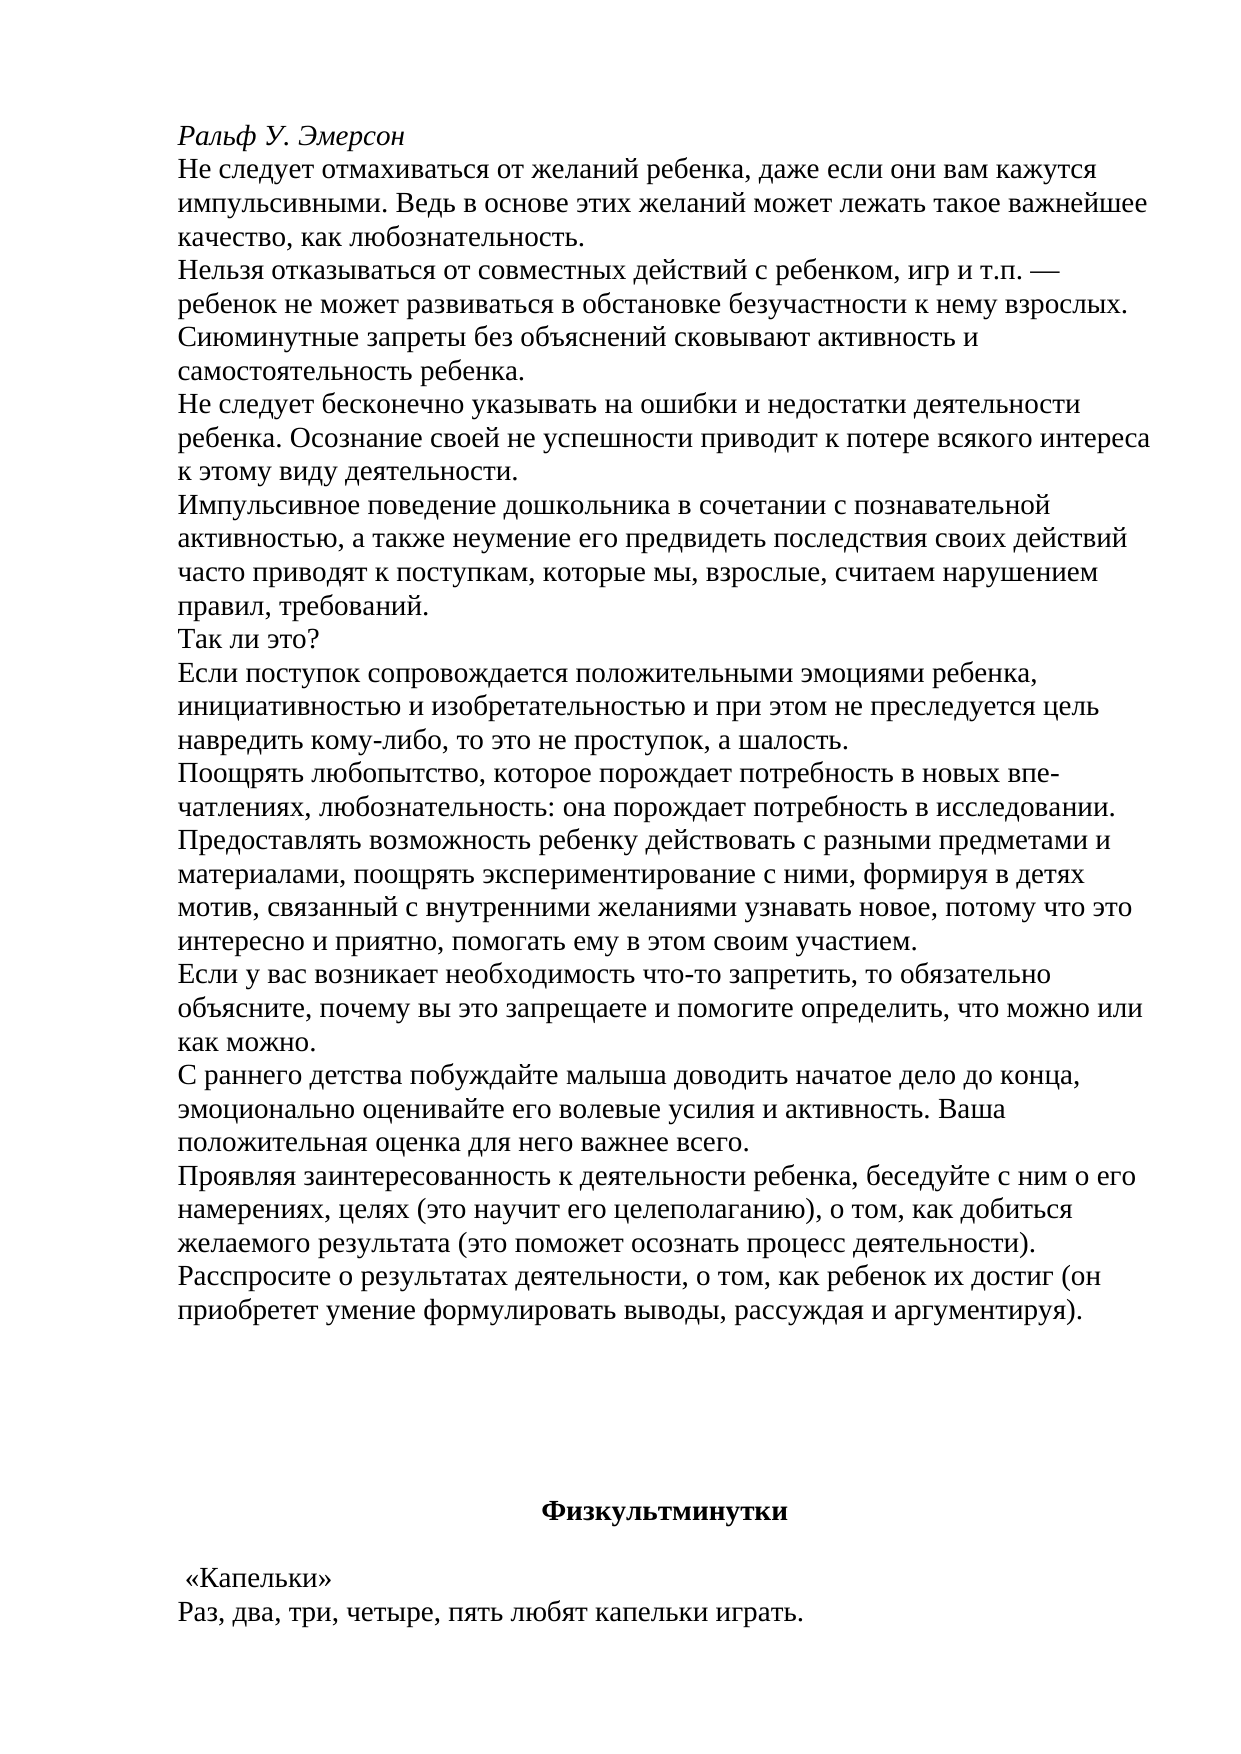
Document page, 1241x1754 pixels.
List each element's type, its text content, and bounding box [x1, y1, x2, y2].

text Сиюминутные запреты без объяснений сковывают активность и самостоятельность ребенка. [177, 319, 1152, 386]
text Проявляя заинтересованность к деятельности ребенка, беседуйте с ним о его намерениях, целях (это научит его целеполаганию), о том, как добиться желаемого результата (это поможет осознать процесс деятельности). Расспросите о результатах деятельности, о том, как ребенок их достиг (он приобретет умение формулировать выводы, рассуждая и аргументируя). [177, 1158, 1152, 1326]
text Так ли это? [177, 621, 1152, 655]
text Поощрять любопытство, которое порождает потребность в новых впечатлениях, любознательность: она порождает потребность в исследовании. [177, 755, 1152, 822]
text Не следует отмахиваться от желаний ребенка, даже если они вам кажутся импульсивными. Ведь в основе этих желаний может лежать такое важнейшее качество, как любознательность. [177, 152, 1152, 252]
text Если поступок сопровождается положительными эмоциями ребенка, инициативностью и изобретательностью и при этом не преследуется цель навредить кому-либо, то это не проступок, а шалость. [177, 655, 1152, 755]
text Раз, два, три, четыре, пять любят капельки играть. [177, 1594, 1152, 1627]
text Импульсивное поведение дошкольника в сочетании с познавательной активностью, а также неумение его предвидеть последствия своих действий часто приводят к поступкам, которые мы, взрослые, считаем нарушением правил, требований. [177, 487, 1152, 621]
text Предоставлять возможность ребенку действовать с разными предметами и материалами, поощрять экспериментирование с ними, формируя в детях мотив, связанный с внутренними желаниями узнавать новое, потому что это интересно и приятно, помогать ему в этом своим участием. [177, 822, 1152, 957]
text С раннего детства побуждайте малыша доводить начатое дело до конца, эмоционально оценивайте его волевые усилия и активность. Ваша положительная оценка для него важнее всего. [177, 1057, 1152, 1158]
text Нельзя отказываться от совместных действий с ребенком, игр и т.п. — ребенок не может развиваться в обстановке безучастности к нему взрослых. [177, 252, 1152, 319]
text Если у вас возникает необходимость что-то запретить, то обязательно объясните, почему вы это запрещаете и помогите определить, что можно или как можно. [177, 957, 1152, 1057]
text «Капельки» [177, 1560, 1152, 1594]
text Ральф У. Эмерсон [177, 118, 1152, 152]
text Физкультминутки [177, 1493, 1152, 1527]
text Не следует бесконечно указывать на ошибки и недостатки деятельности ребенка. Осознание своей не успешности приводит к потере всякого интереса к этому виду деятельности. [177, 386, 1152, 487]
